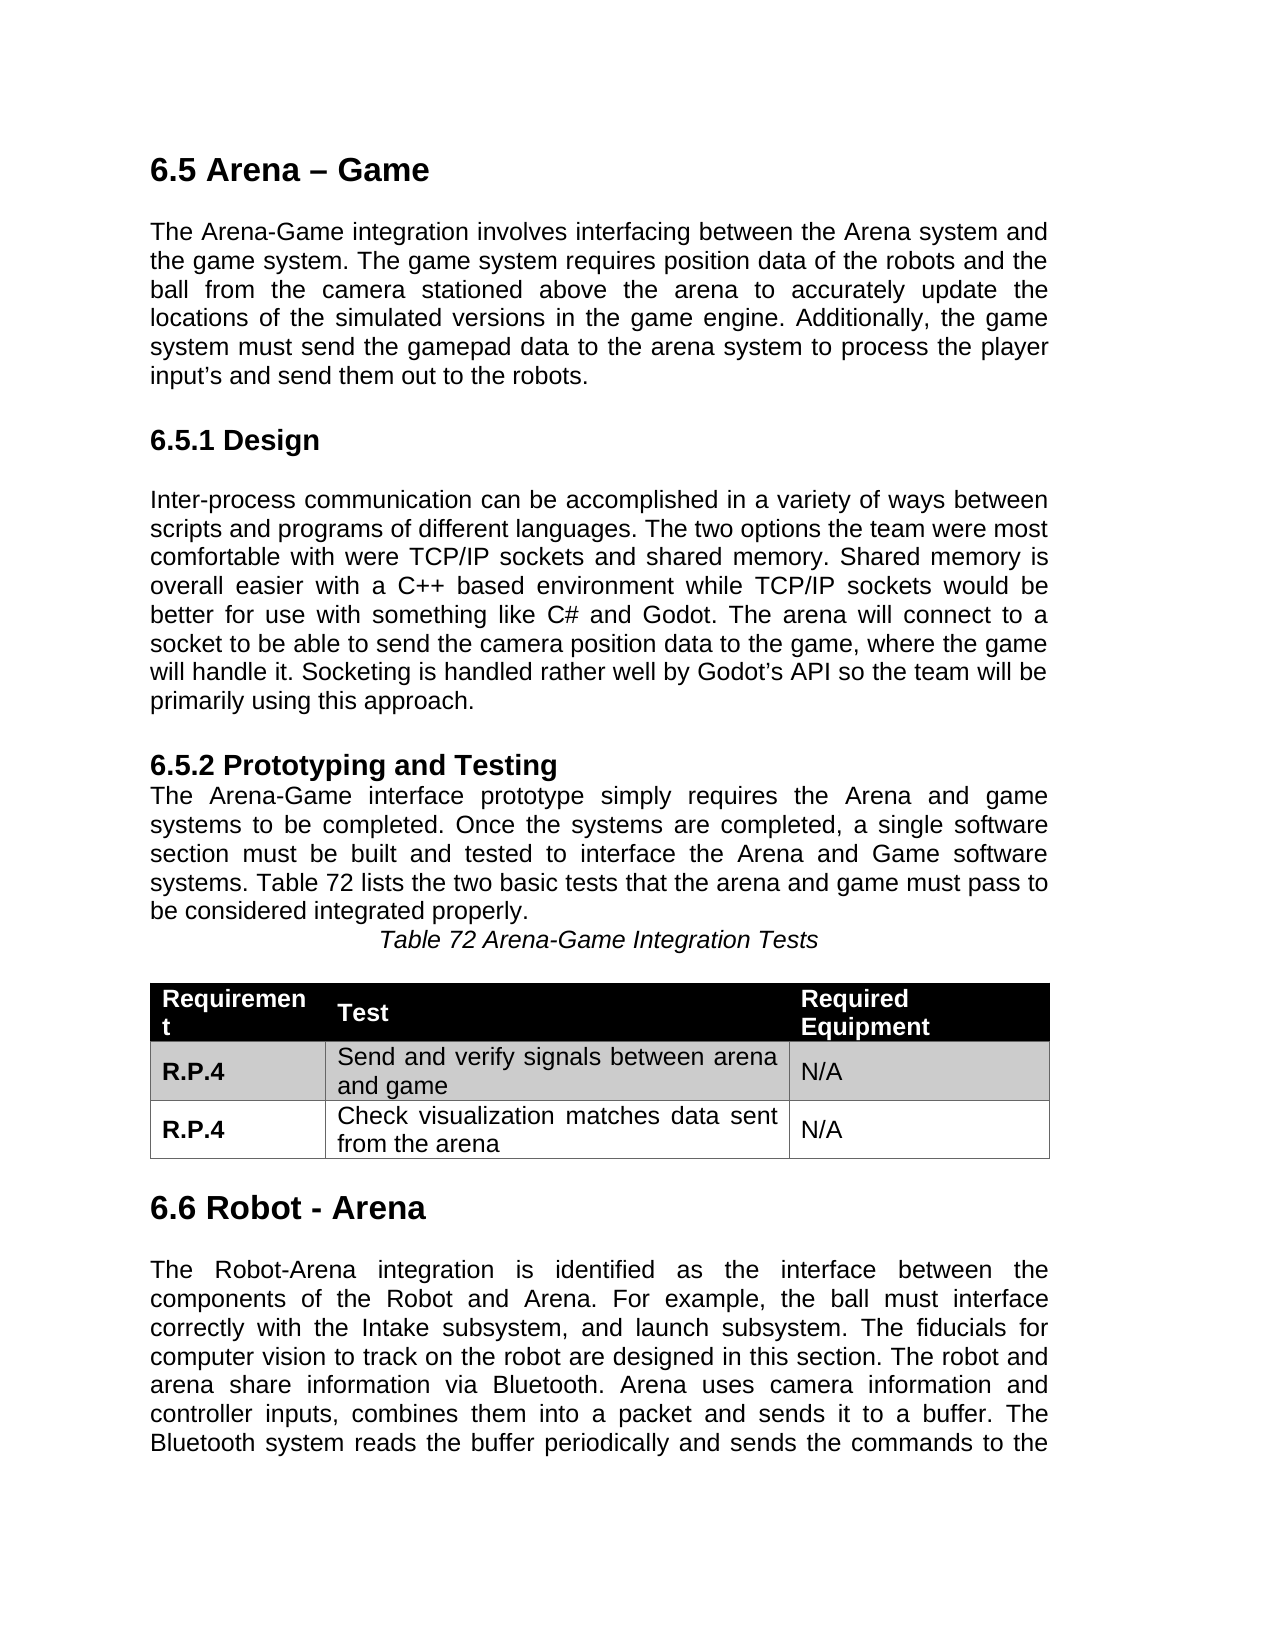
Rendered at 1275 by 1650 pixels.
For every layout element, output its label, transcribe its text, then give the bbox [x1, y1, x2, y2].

table_cell N/A [790, 1042, 1049, 1100]
table_header Required Equipment [790, 984, 1049, 1041]
table_cell N/A [790, 1101, 1049, 1158]
text The Arena-Game interface prototype simply requires the Arena and game systems to be completed. Once the systems are completed, a single software section must be built and tested to interface the Arena and Game software systems. Table 72 lists the two basic tests that the arena and game must pass to be considered integrated properly. [150, 781, 1050, 925]
table_cell Send and verify signals between arena and game [326, 1042, 789, 1100]
subtitle 6.5.1 Design [150, 423, 1050, 456]
subtitle 6.5.2 Prototyping and Testing [150, 748, 1050, 781]
table_cell R.P.4 [151, 1101, 325, 1158]
subtitle 6.5 Arena – Game [150, 150, 1050, 188]
subtitle 6.6 Robot - Arena [150, 1188, 1050, 1226]
text Table 72 Arena-Game Integration Tests [150, 925, 1050, 954]
table_cell R.P.4 [151, 1042, 325, 1100]
table_header Requirement [151, 984, 325, 1041]
table_cell Check visualization matches data sent from the arena [326, 1101, 789, 1158]
text The Arena-Game integration involves interfacing between the Arena system and the game system. The game system requires position data of the robots and the ball from the camera stationed above the arena to accurately update the locations of the simulated versions in the game engine. Additionally, the game system must send the gamepad data to the arena system to process the player input’s and send them out to the robots. [150, 217, 1050, 390]
text Inter-process communication can be accomplished in a variety of ways between scripts and programs of different languages. The two options the team were most comfortable with were TCP/IP sockets and shared memory. Shared memory is overall easier with a C++ based environment while TCP/IP sockets would be better for use with something like C# and Godot. The arena will connect to a socket to be able to send the camera position data to the game, where the game will handle it. Socketing is handled rather well by Godot’s API so the team will be primarily using this approach. [150, 485, 1050, 715]
table_header Test [326, 984, 789, 1041]
